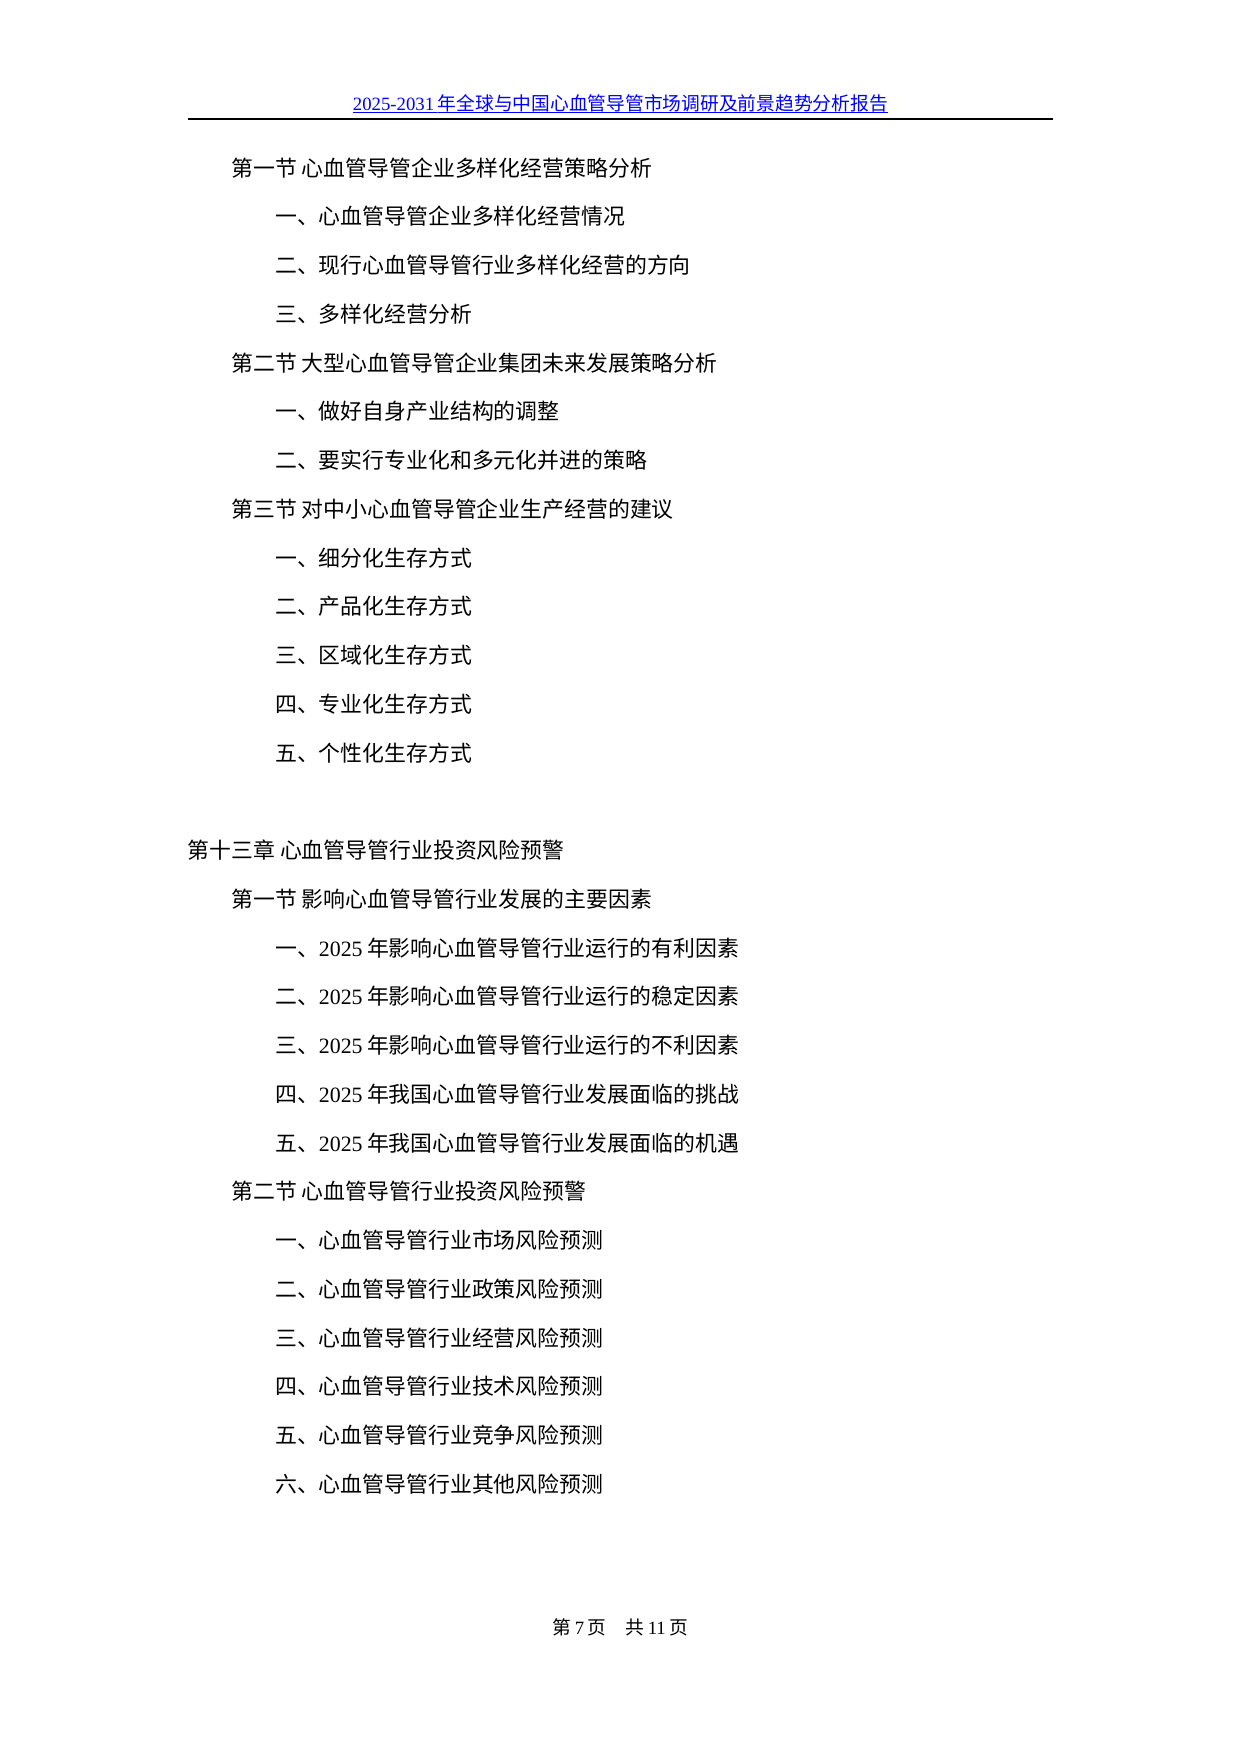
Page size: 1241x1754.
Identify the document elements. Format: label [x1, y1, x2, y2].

text [187, 150, 1053, 1499]
